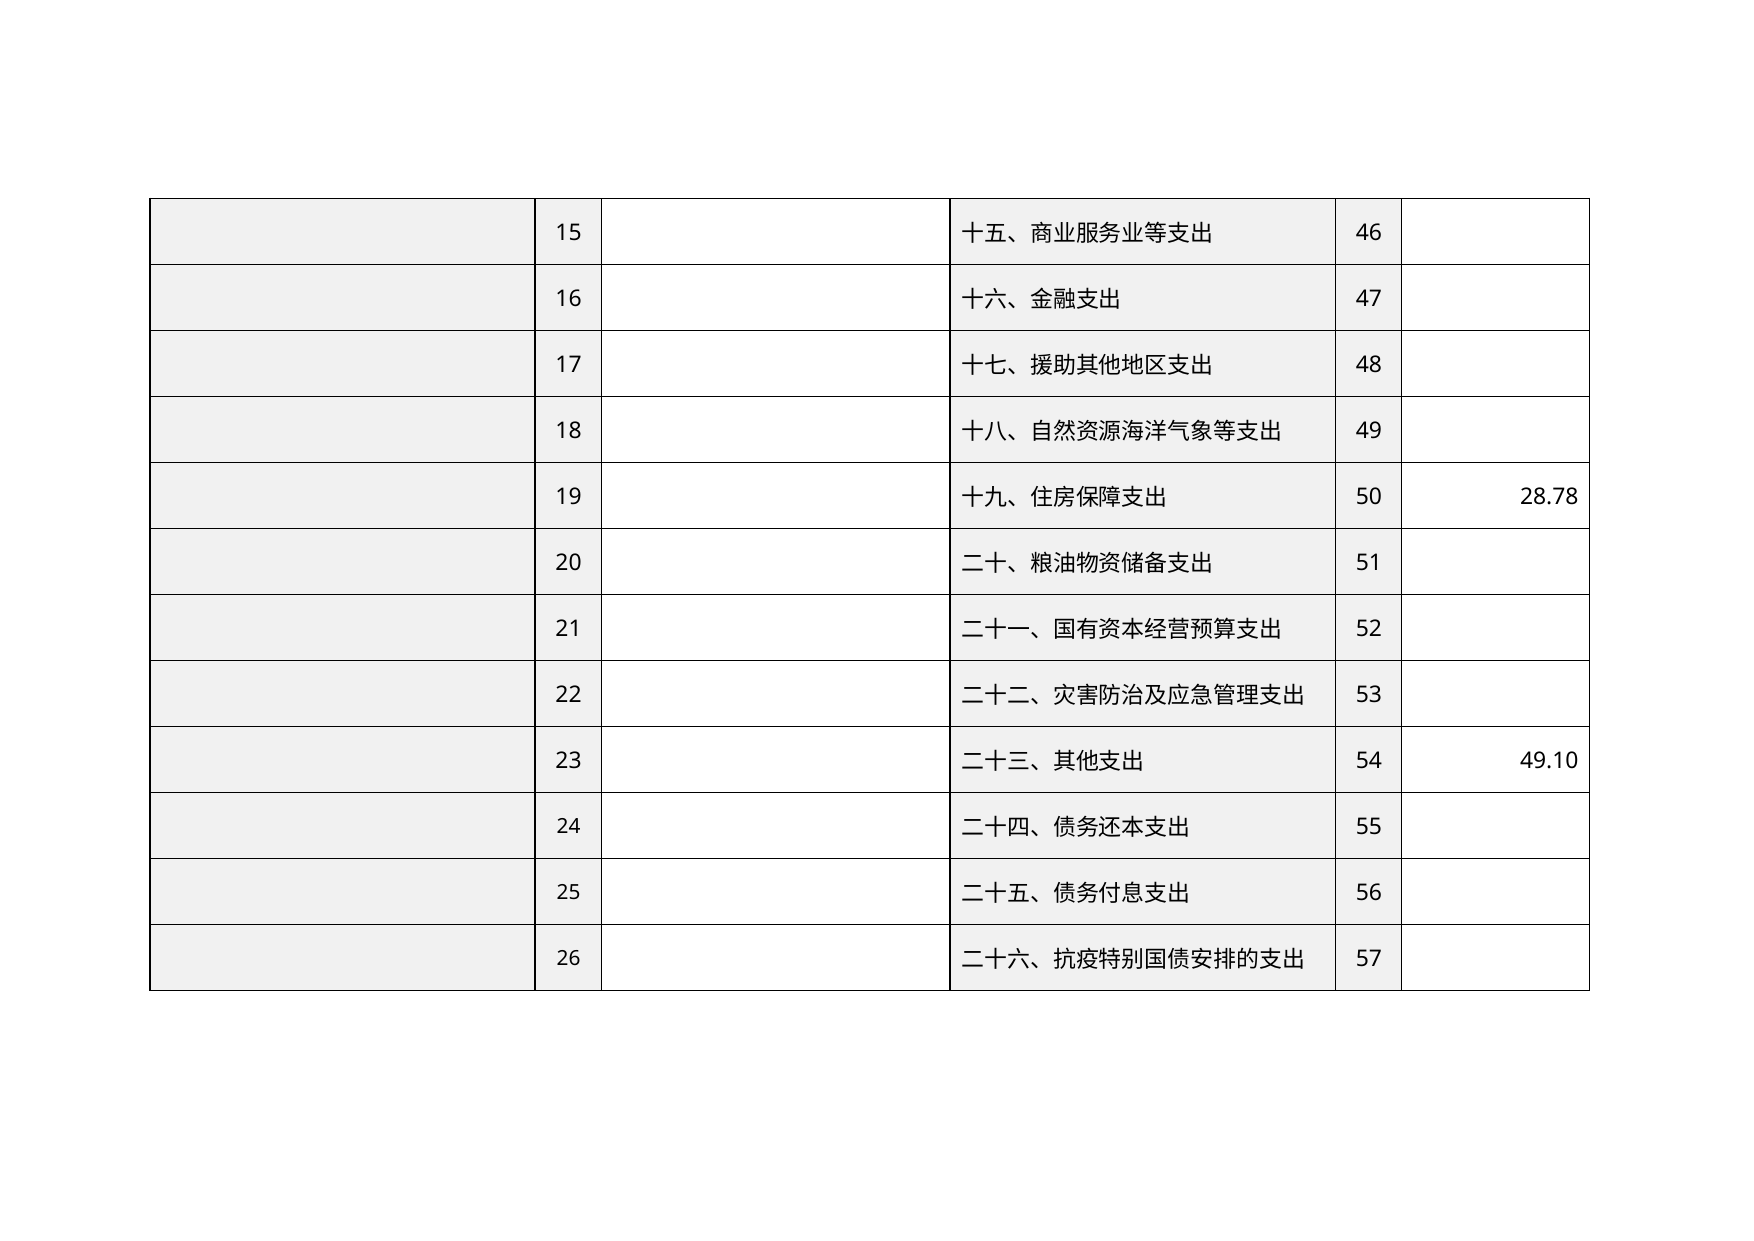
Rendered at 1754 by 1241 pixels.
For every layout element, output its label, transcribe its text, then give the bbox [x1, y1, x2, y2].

table_cell [151, 661, 534, 726]
table_cell 22 [536, 661, 601, 726]
table_cell 28.78 [1402, 463, 1589, 528]
table_cell 48 [1336, 331, 1401, 396]
table_cell 十七、援助其他地区支出 [951, 331, 1335, 396]
table_cell [151, 595, 534, 660]
table_cell [602, 925, 949, 990]
table_cell 53 [1336, 661, 1401, 726]
table_cell 17 [536, 331, 601, 396]
table_cell [151, 397, 534, 462]
table_cell 21 [536, 595, 601, 660]
table_cell 49 [1336, 397, 1401, 462]
table_cell 55 [1336, 793, 1401, 858]
table_cell 16 [536, 265, 601, 330]
table_cell [151, 265, 534, 330]
table_cell 20 [536, 529, 601, 594]
table_cell 二十、粮油物资储备支出 [951, 529, 1335, 594]
table_cell 26 [536, 925, 601, 990]
table_cell [1402, 265, 1589, 330]
table_cell [602, 727, 949, 792]
table_cell [602, 331, 949, 396]
table_cell [602, 859, 949, 924]
table_cell [151, 793, 534, 858]
table_cell 十八、自然资源海洋气象等支出 [951, 397, 1335, 462]
table_cell [1402, 859, 1589, 924]
table_cell 52 [1336, 595, 1401, 660]
table_cell [1402, 793, 1589, 858]
table_cell 23 [536, 727, 601, 792]
table_cell 46 [1336, 199, 1401, 264]
table_cell [151, 925, 534, 990]
table_cell [1402, 661, 1589, 726]
table_cell [1402, 331, 1589, 396]
table_cell [151, 331, 534, 396]
table_cell 15 [536, 199, 601, 264]
table_cell 二十五、债务付息支出 [951, 859, 1335, 924]
table_cell [602, 595, 949, 660]
table_cell [151, 859, 534, 924]
table_cell 二十四、债务还本支出 [951, 793, 1335, 858]
table_cell 57 [1336, 925, 1401, 990]
table_cell [602, 529, 949, 594]
table_cell 50 [1336, 463, 1401, 528]
table_cell [1402, 199, 1589, 264]
table_cell 51 [1336, 529, 1401, 594]
table_cell [151, 727, 534, 792]
table_cell 19 [536, 463, 601, 528]
table_cell [602, 793, 949, 858]
table_cell 十五、商业服务业等支出 [951, 199, 1335, 264]
table_cell 54 [1336, 727, 1401, 792]
table_cell 47 [1336, 265, 1401, 330]
table_cell 二十三、其他支出 [951, 727, 1335, 792]
table_cell 56 [1336, 859, 1401, 924]
table_cell 24 [536, 793, 601, 858]
table_cell [1402, 397, 1589, 462]
table_cell [602, 661, 949, 726]
table_cell 二十六、抗疫特别国债安排的支出 [951, 925, 1335, 990]
table_cell [1402, 529, 1589, 594]
table_cell 十六、金融支出 [951, 265, 1335, 330]
table_cell [1402, 925, 1589, 990]
table_cell 25 [536, 859, 601, 924]
table_cell [602, 199, 949, 264]
table_cell 十九、住房保障支出 [951, 463, 1335, 528]
table_cell [602, 397, 949, 462]
table_cell [151, 199, 534, 264]
table_cell 二十二、灾害防治及应急管理支出 [951, 661, 1335, 726]
table_cell [602, 463, 949, 528]
table_cell [1402, 595, 1589, 660]
table_cell [151, 529, 534, 594]
table_cell 49.10 [1402, 727, 1589, 792]
table_cell [602, 265, 949, 330]
table_cell 18 [536, 397, 601, 462]
table_cell 二十一、国有资本经营预算支出 [951, 595, 1335, 660]
table_cell [151, 463, 534, 528]
